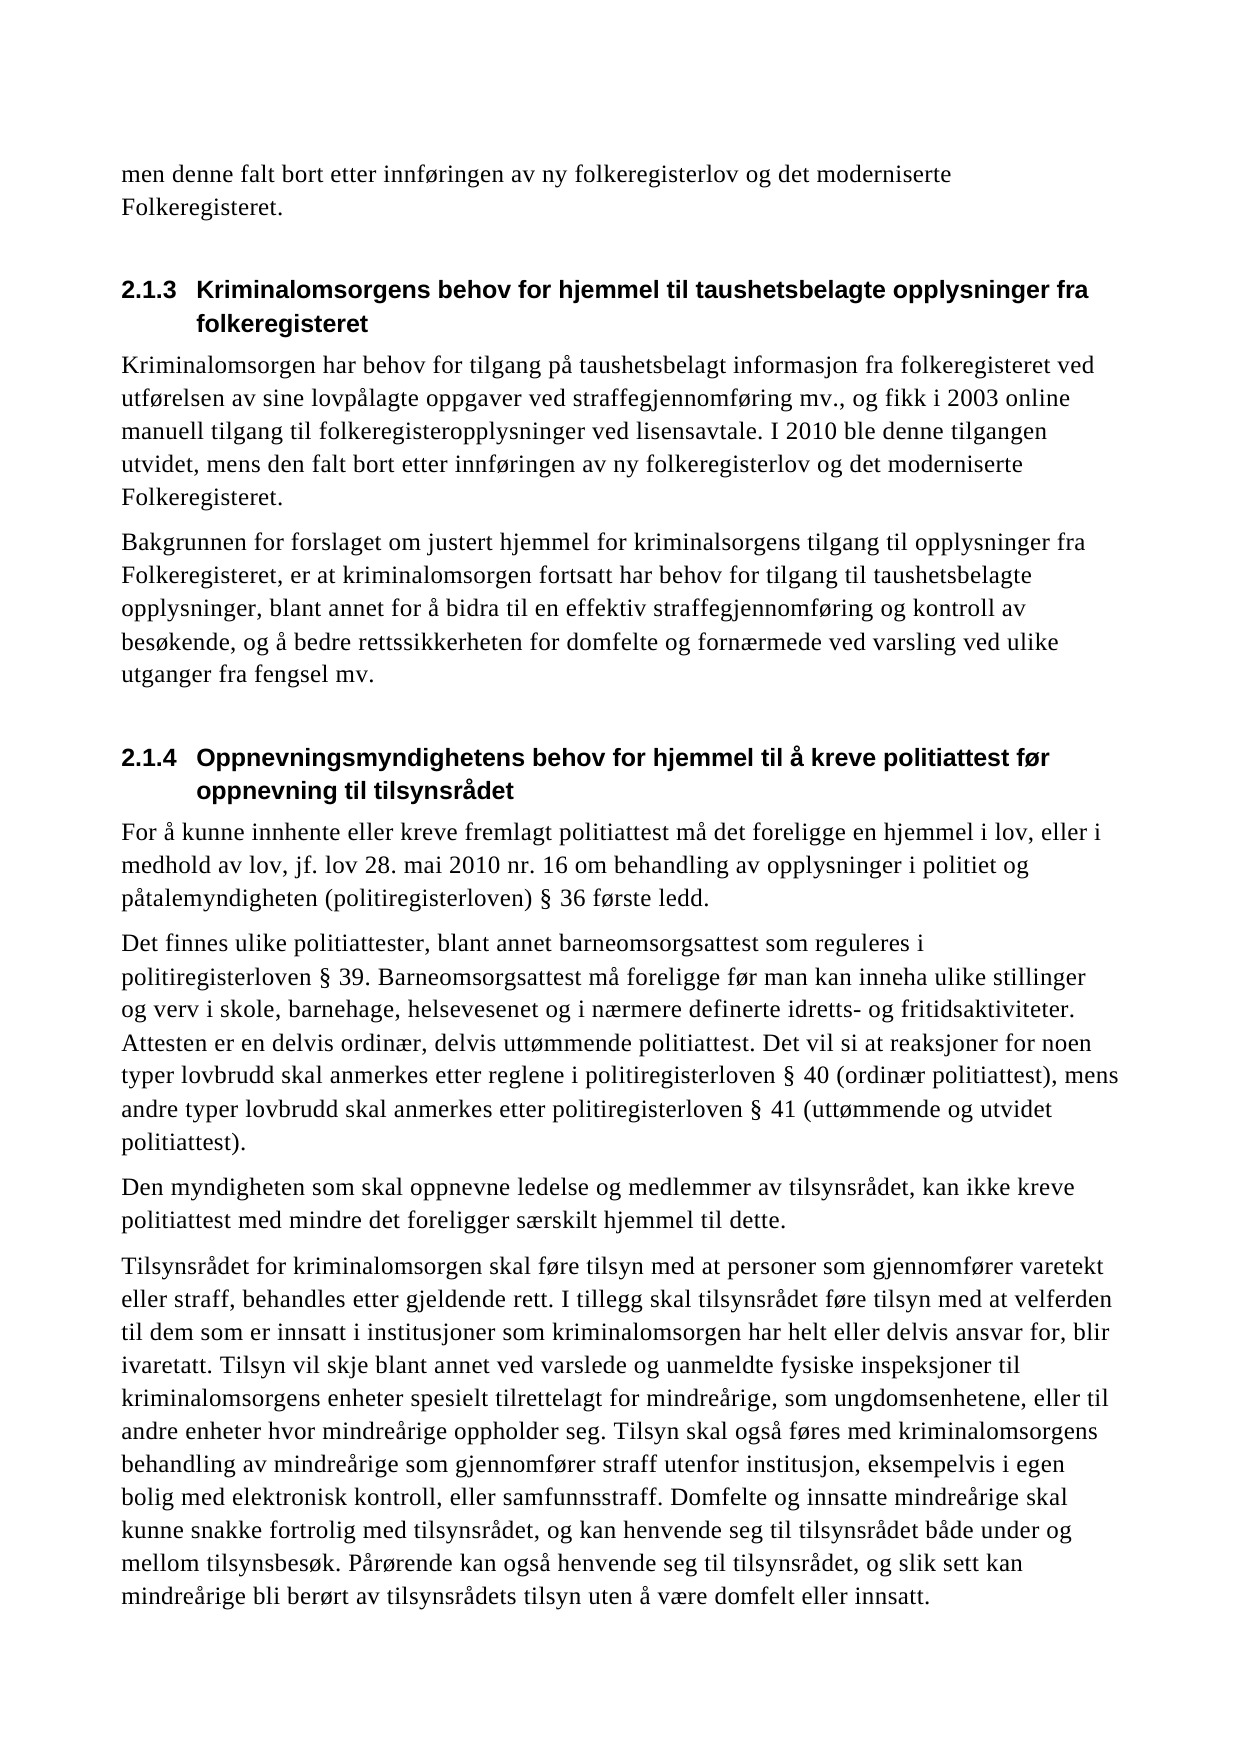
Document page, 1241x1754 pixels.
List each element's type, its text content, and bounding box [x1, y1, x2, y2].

subtitle Oppnevningsmyndighetens behov for hjemmel til å kreve politiattest før oppnevning til tilsynsrådet [121, 743, 1119, 804]
text Den myndigheten som skal oppnevne ledelse og medlemmer av tilsynsrådet, kan ikke kreve politiattest med mindre det foreligger særskilt hjemmel til dette. [121, 1172, 1119, 1234]
subtitle Kriminalomsorgens behov for hjemmel til taushetsbelagte opplysninger fra folkeregisteret [121, 276, 1119, 337]
text Bakgrunnen for forslaget om justert hjemmel for kriminalsorgens tilgang til opplysninger fra Folkeregisteret, er at kriminalomsorgen fortsatt har behov for tilgang til taushetsbelagte opplysninger, blant annet for å bidra til en effektiv straffegjennomføring og kontroll av besøkende, og å bedre rettssikkerheten for domfelte og fornærmede ved varsling ved ulike utganger fra fengsel mv. [121, 527, 1119, 688]
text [121, 159, 1119, 221]
text Tilsynsrådet for kriminalomsorgen skal føre tilsyn med at personer som gjennomfører varetekt eller straff, behandles etter gjeldende rett. I tillegg skal tilsynsrådet føre tilsyn med at velferden til dem som er innsatt i institusjoner som kriminalomsorgen har helt eller delvis ansvar for, blir ivaretatt. Tilsyn vil skje blant annet ved varslede og uanmeldte fysiske inspeksjoner til kriminalomsorgens enheter spesielt tilrettelagt for mindreårige, som ungdomsenhetene, eller til andre enheter hvor mindreårige oppholder seg. Tilsyn skal også føres med kriminalomsorgens behandling av mindreårige som gjennomfører straff utenfor institusjon, eksempelvis i egen bolig med elektronisk kontroll, eller samfunnsstraff. Domfelte og innsatte mindreårige skal kunne snakke fortrolig med tilsynsrådet, og kan henvende seg til tilsynsrådet både under og mellom tilsynsbesøk. Pårørende kan også henvende seg til tilsynsrådet, og slik sett kan mindreårige bli berørt av tilsynsrådets tilsyn uten å være domfelt eller innsatt. [121, 1251, 1119, 1610]
text Kriminalomsorgen har behov for tilgang på taushetsbelagt informasjon fra folkeregisteret ved utførelsen av sine lovpålagte oppgaver ved straffegjennomføring mv., og fikk i 2003 online manuell tilgang til folkeregisteropplysninger ved lisensavtale. I 2010 ble denne tilgangen utvidet, mens den falt bort etter innføringen av ny folkeregisterlov og det moderniserte Folkeregisteret. [121, 350, 1119, 511]
text For å kunne innhente eller kreve fremlagt politiattest må det foreligge en hjemmel i lov, eller i medhold av lov, jf. lov 28. mai 2010 nr. 16 om behandling av opplysninger i politiet og påtalemyndigheten (politiregisterloven) § 36 første ledd. [121, 817, 1119, 912]
text Det finnes ulike politiattester, blant annet barneomsorgsattest som reguleres i politiregisterloven § 39. Barneomsorgsattest må foreligge før man kan inneha ulike stillinger og verv i skole, barnehage, helsevesenet og i nærmere definerte idretts- og fritidsaktiviteter. Attesten er en delvis ordinær, delvis uttømmende politiattest. Det vil si at reaksjoner for noen typer lovbrudd skal anmerkes etter reglene i politiregisterloven § 40 (ordinær politiattest), mens andre typer lovbrudd skal anmerkes etter politiregisterloven § 41 (uttømmende og utvidet politiattest). [121, 928, 1119, 1155]
